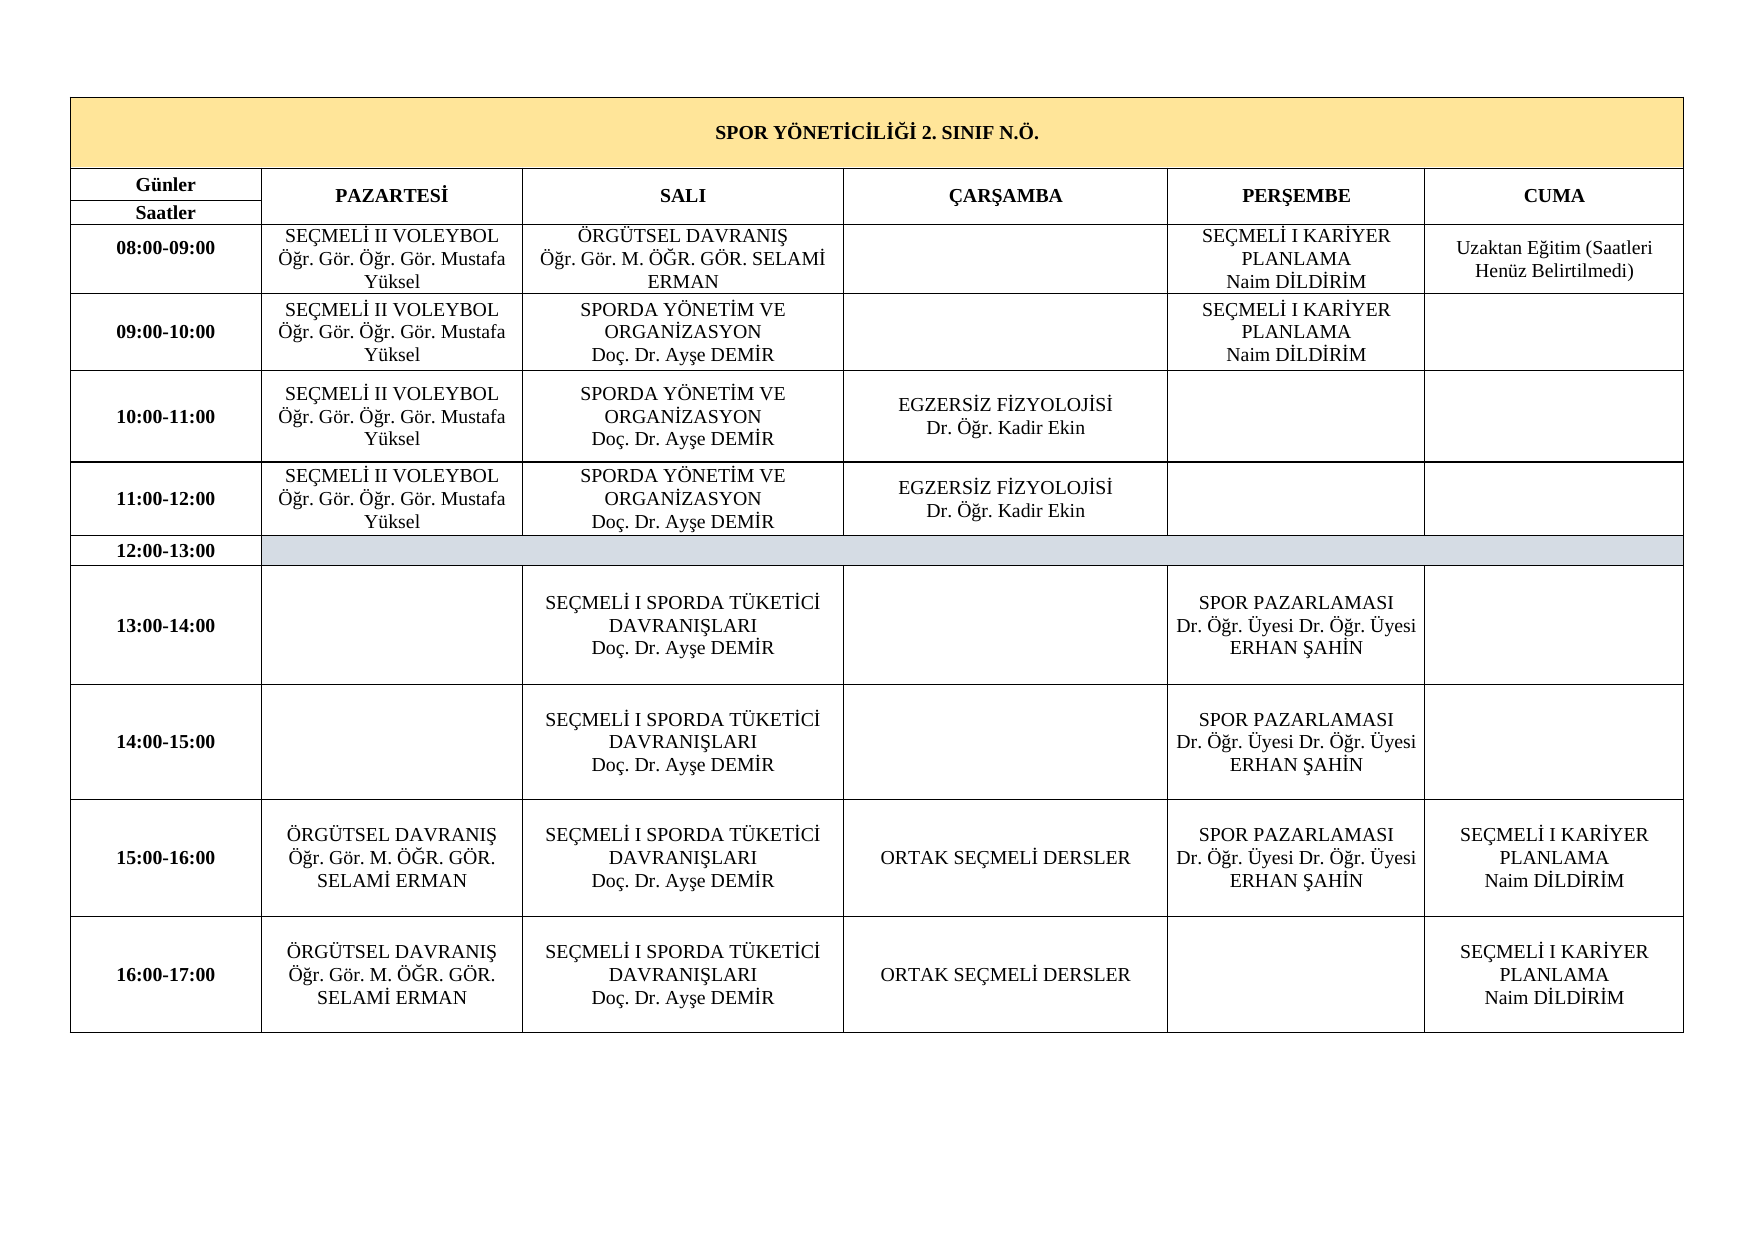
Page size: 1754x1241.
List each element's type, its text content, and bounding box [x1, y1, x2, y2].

table_cell 15:00-16:00 [71, 800, 261, 916]
table_cell SEÇMELİ I KARİYER PLANLAMA Naim DİLDİRİM [1168, 225, 1424, 293]
table_cell [844, 566, 1167, 684]
table_cell SEÇMELİ II VOLEYBOL Öğr. Gör. Öğr. Gör. Mustafa Yüksel [262, 294, 522, 369]
table_cell [844, 685, 1167, 799]
table_cell SALI [523, 169, 843, 223]
table_cell 14:00-15:00 [71, 685, 261, 799]
table_cell 08:00-09:00 [71, 225, 261, 293]
table_cell [262, 566, 522, 684]
table_cell [1425, 566, 1683, 684]
table_cell 16:00-17:00 [71, 917, 261, 1032]
table_cell Uzaktan Eğitim (Saatleri Henüz Belirtilmedi) [1425, 225, 1683, 293]
table_header SPOR YÖNETİCİLİĞİ 2. SINIF N.Ö. [71, 98, 1683, 167]
table_cell [1425, 685, 1683, 799]
table_cell [262, 685, 522, 799]
table_cell [1168, 917, 1424, 1032]
table_cell SPOR PAZARLAMASI Dr. Öğr. Üyesi Dr. Öğr. Üyesi ERHAN ŞAHİN [1168, 566, 1424, 684]
table_cell SEÇMELİ II VOLEYBOL Öğr. Gör. Öğr. Gör. Mustafa Yüksel [262, 463, 522, 535]
table_cell ÇARŞAMBA [844, 169, 1167, 223]
table_cell SEÇMELİ I SPORDA TÜKETİCİ DAVRANIŞLARI Doç. Dr. Ayşe DEMİR [523, 917, 843, 1032]
table_cell ÖRGÜTSEL DAVRANIŞ Öğr. Gör. M. ÖĞR. GÖR. SELAMİ ERMAN [262, 800, 522, 916]
table_cell CUMA [1425, 169, 1683, 223]
table_cell [844, 294, 1167, 369]
table_cell SEÇMELİ I SPORDA TÜKETİCİ DAVRANIŞLARI Doç. Dr. Ayşe DEMİR [523, 800, 843, 916]
table_cell SPOR PAZARLAMASI Dr. Öğr. Üyesi Dr. Öğr. Üyesi ERHAN ŞAHİN [1168, 685, 1424, 799]
table_cell [1168, 371, 1424, 461]
table_cell 09:00-10:00 [71, 294, 261, 369]
table_cell SEÇMELİ I SPORDA TÜKETİCİ DAVRANIŞLARI Doç. Dr. Ayşe DEMİR [523, 566, 843, 684]
table_cell SEÇMELİ II VOLEYBOL Öğr. Gör. Öğr. Gör. Mustafa Yüksel [262, 225, 522, 293]
table_cell SPOR PAZARLAMASI Dr. Öğr. Üyesi Dr. Öğr. Üyesi ERHAN ŞAHİN [1168, 800, 1424, 916]
table_cell [1168, 463, 1424, 535]
table_cell 12:00-13:00 [71, 536, 261, 565]
table_cell Saatler [71, 201, 261, 223]
table_cell SEÇMELİ I SPORDA TÜKETİCİ DAVRANIŞLARI Doç. Dr. Ayşe DEMİR [523, 685, 843, 799]
table_cell PAZARTESİ [262, 169, 522, 223]
table_cell SPORDA YÖNETİM VE ORGANİZASYON Doç. Dr. Ayşe DEMİR [523, 371, 843, 461]
table_cell [1425, 463, 1683, 535]
table_cell 13:00-14:00 [71, 566, 261, 684]
table_cell SEÇMELİ I KARİYER PLANLAMA Naim DİLDİRİM [1425, 800, 1683, 916]
table_cell [1425, 371, 1683, 461]
table_cell [1425, 294, 1683, 369]
table_cell ORTAK SEÇMELİ DERSLER [844, 800, 1167, 916]
table_cell Günler [71, 169, 261, 199]
table_cell EGZERSİZ FİZYOLOJİSİ Dr. Öğr. Kadir Ekin [844, 371, 1167, 461]
table_cell [844, 225, 1167, 293]
table_cell SPORDA YÖNETİM VE ORGANİZASYON Doç. Dr. Ayşe DEMİR [523, 294, 843, 369]
table_cell ÖRGÜTSEL DAVRANIŞ Öğr. Gör. M. ÖĞR. GÖR. SELAMİ ERMAN [262, 917, 522, 1032]
table_cell 10:00-11:00 [71, 371, 261, 461]
table_cell ÖRGÜTSEL DAVRANIŞ Öğr. Gör. M. ÖĞR. GÖR. SELAMİ ERMAN [523, 225, 843, 293]
table_cell SEÇMELİ II VOLEYBOL Öğr. Gör. Öğr. Gör. Mustafa Yüksel [262, 371, 522, 461]
table_cell PERŞEMBE [1168, 169, 1424, 223]
table_cell SEÇMELİ I KARİYER PLANLAMA Naim DİLDİRİM [1425, 917, 1683, 1032]
table_cell [262, 536, 1683, 565]
table_cell 11:00-12:00 [71, 463, 261, 535]
table_cell EGZERSİZ FİZYOLOJİSİ Dr. Öğr. Kadir Ekin [844, 463, 1167, 535]
table_cell SPORDA YÖNETİM VE ORGANİZASYON Doç. Dr. Ayşe DEMİR [523, 463, 843, 535]
table_cell ORTAK SEÇMELİ DERSLER [844, 917, 1167, 1032]
table_cell SEÇMELİ I KARİYER PLANLAMA Naim DİLDİRİM [1168, 294, 1424, 369]
